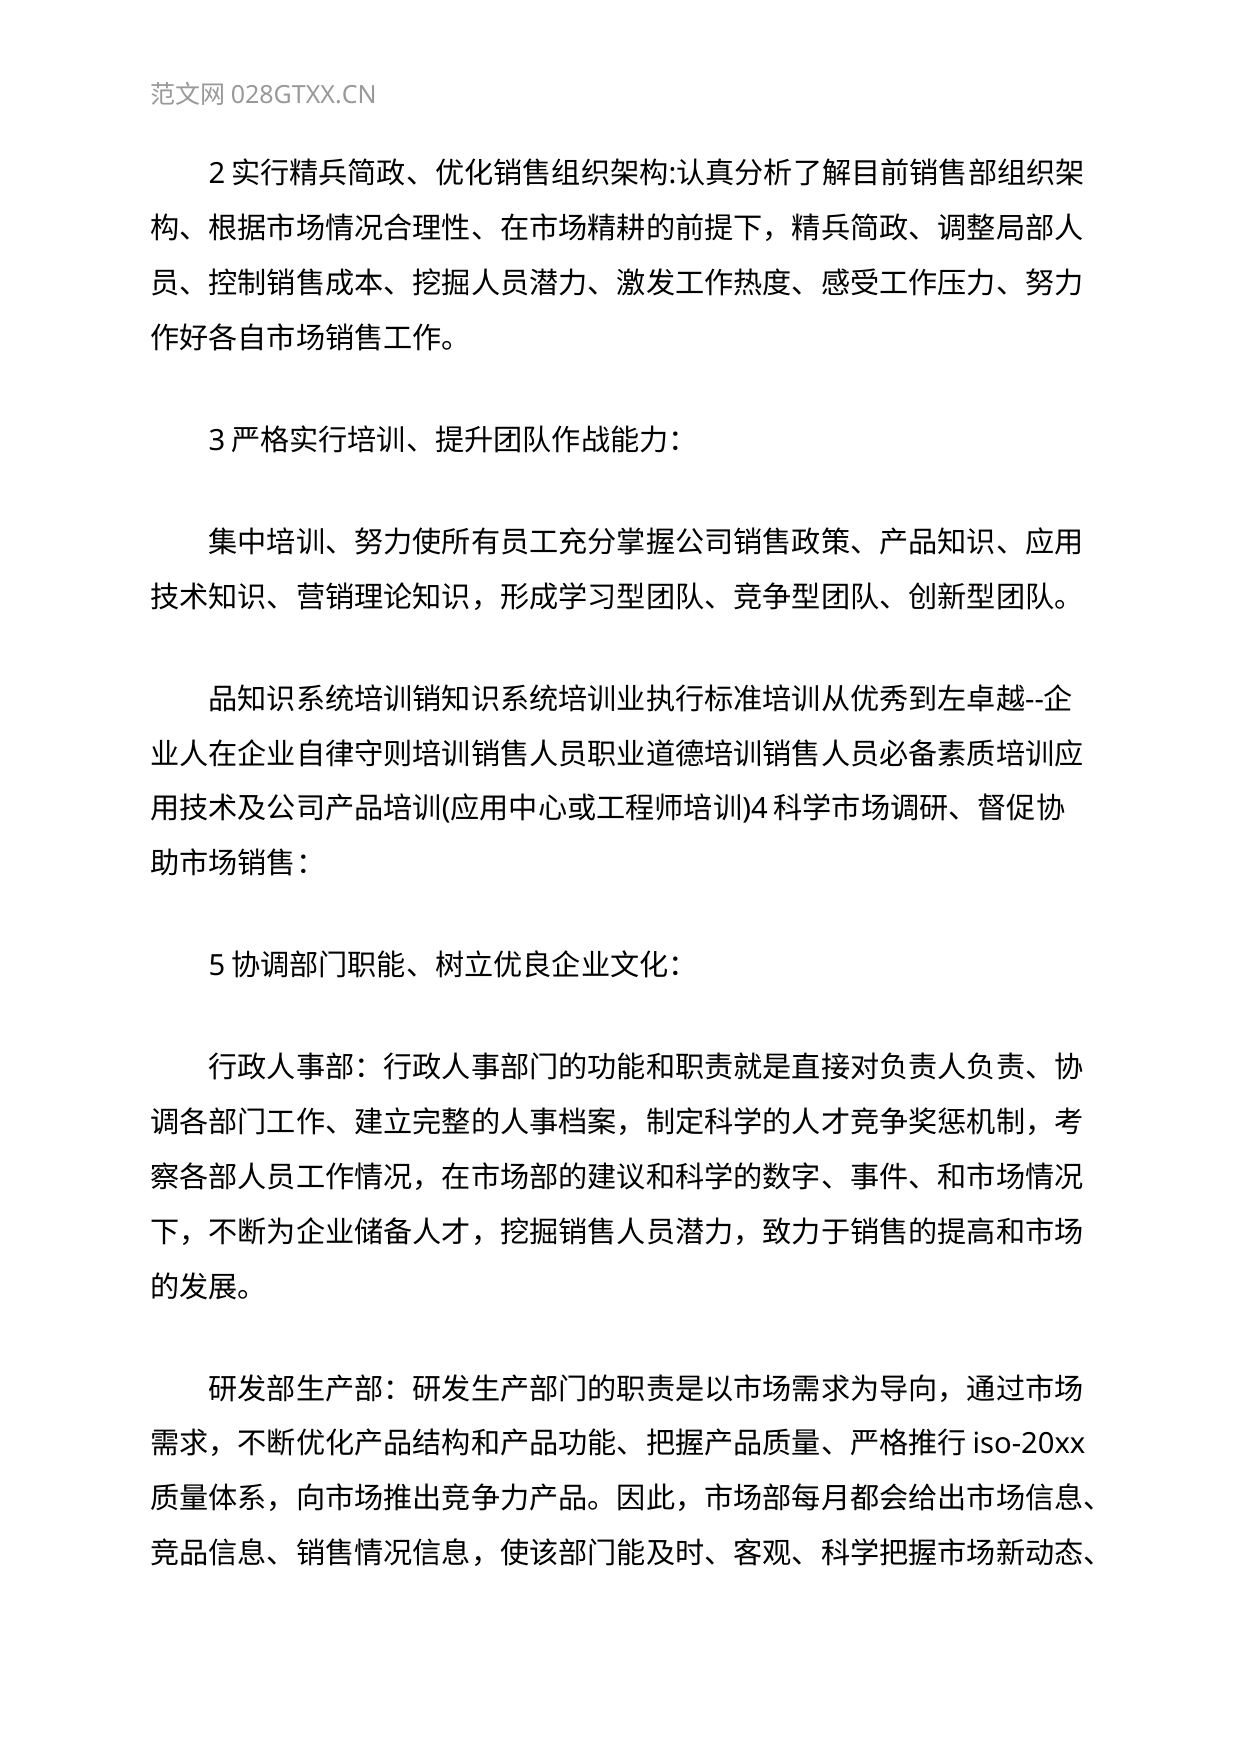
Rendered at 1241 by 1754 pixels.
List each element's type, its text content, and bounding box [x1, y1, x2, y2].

text 2实行精兵简政、优化销售组织架构:认真分析了解目前销售部组织架构、根据市场情况合理性、在市场精耕的前提下，精兵简政、调整局部人员、控制销售成本、挖掘人员潜力、激发工作热度、感受工作压力、努力作好各自市场销售工作。 [150, 150, 1090, 357]
text 5协调部门职能、树立优良企业文化： [150, 942, 1090, 984]
text 集中培训、努力使所有员工充分掌握公司销售政策、产品知识、应用技术知识、营销理论知识，形成学习型团队、竞争型团队、创新型团队。 [150, 518, 1090, 616]
text 行政人事部：行政人事部门的功能和职责就是直接对负责人负责、协调各部门工作、建立完整的人事档案，制定科学的人才竞争奖惩机制，考察各部人员工作情况，在市场部的建议和科学的数字、事件、和市场情况下，不断为企业储备人才，挖掘销售人员潜力，致力于销售的提高和市场的发展。 [150, 1044, 1090, 1306]
text 3严格实行培训、提升团队作战能力： [150, 417, 1090, 459]
text 品知识系统培训销知识系统培训业执行标准培训从优秀到左卓越--企业人在企业自律守则培训销售人员职业道德培训销售人员必备素质培训应用技术及公司产品培训(应用中心或工程师培训)4科学市场调研、督促协助市场销售： [150, 675, 1090, 882]
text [150, 1365, 1090, 1572]
